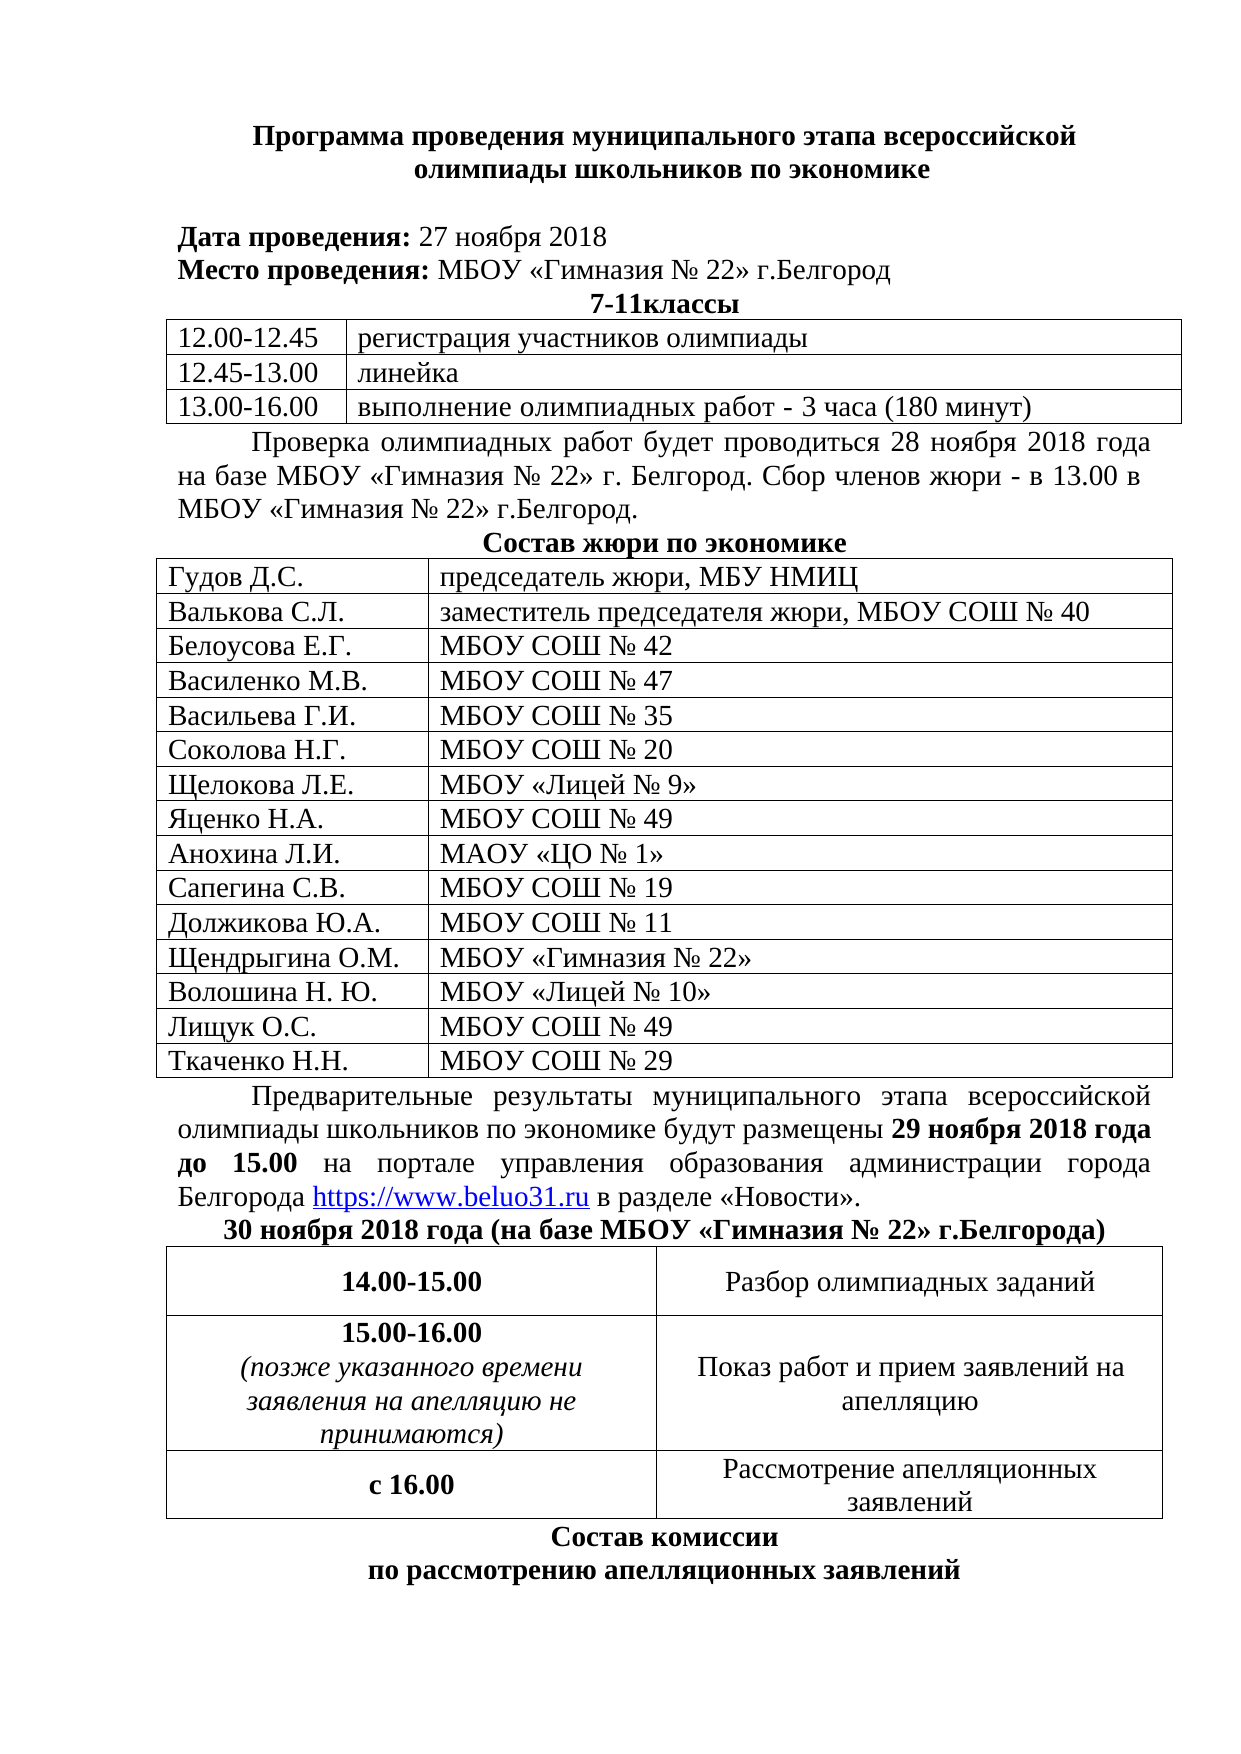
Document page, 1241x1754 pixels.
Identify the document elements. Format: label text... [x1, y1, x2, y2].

table_cell Василенко М.В. [157, 663, 428, 697]
table_cell Рассмотрение апелляционных заявлений [657, 1451, 1162, 1518]
table_cell Показ работ и прием заявлений на апелляцию [657, 1316, 1162, 1450]
table_header регистрация участников олимпиады [347, 320, 1181, 354]
table_cell МБОУ СОШ № 49 [429, 801, 1172, 835]
text Программа проведения муниципального этапа всероссийской олимпиады школьников по экономике [177, 118, 1152, 185]
text 30 ноября 2018 года (на базе МБОУ «Гимназия № 22» г.Белгорода) [177, 1212, 1152, 1246]
table_cell Белоусова Е.Г. [157, 629, 428, 662]
table_cell МБОУ «Лицей № 10» [429, 974, 1172, 1008]
table_cell Должикова Ю.А. [157, 905, 428, 939]
table_cell МБОУ СОШ № 42 [429, 629, 1172, 662]
table_cell линейка [347, 355, 1181, 388]
table_cell Волошина Н. Ю. [157, 974, 428, 1008]
table_cell Ткаченко Н.Н. [157, 1044, 428, 1077]
table_cell Лищук О.С. [157, 1009, 428, 1042]
text по рассмотрению апелляционных заявлений [177, 1552, 1152, 1586]
table_cell 13.00-16.00 [167, 390, 346, 423]
text Проверка олимпиадных работ будет проводиться 28 ноября 2018 года на базе МБОУ «Гимназия № 22» г. Белгород. Сбор членов жюри - в 13.00 в МБОУ «Гимназия № 22» г.Белгород. [177, 424, 1152, 525]
table_cell 12.45-13.00 [167, 355, 346, 388]
text Место проведения: МБОУ «Гимназия № 22» г.Белгород [177, 252, 1152, 286]
text 7-11классы [177, 286, 1152, 319]
table_cell Анохина Л.И. [157, 836, 428, 869]
table_cell с 16.00 [167, 1451, 656, 1518]
table_cell МБОУ СОШ № 29 [429, 1044, 1172, 1077]
table_cell МБОУ «Гимназия № 22» [429, 940, 1172, 973]
table_cell МАОУ «ЦО № 1» [429, 836, 1172, 869]
table_cell 15.00-16.00 (позже указанного времени заявления на апелляцию не принимаются) [167, 1316, 656, 1450]
table_cell Щелокова Л.Е. [157, 767, 428, 800]
table_cell МБОУ СОШ № 47 [429, 663, 1172, 697]
table_cell Валькова С.Л. [157, 594, 428, 627]
table_header 12.00-12.45 [167, 320, 346, 354]
table_header Разбор олимпиадных заданий [657, 1247, 1162, 1314]
table_cell Сапегина С.В. [157, 871, 428, 904]
table_cell МБОУ СОШ № 20 [429, 732, 1172, 766]
table_cell МБОУ «Лицей № 9» [429, 767, 1172, 800]
table_cell Яценко Н.А. [157, 801, 428, 835]
table_cell МБОУ СОШ № 35 [429, 698, 1172, 731]
table_cell МБОУ СОШ № 19 [429, 871, 1172, 904]
text Состав жюри по экономике [177, 525, 1152, 558]
table_cell выполнение олимпиадных работ - 3 часа (180 минут) [347, 390, 1181, 423]
text Дата проведения: 27 ноября 2018 [177, 219, 1152, 252]
table_cell Соколова Н.Г. [157, 732, 428, 766]
table_cell МБОУ СОШ № 11 [429, 905, 1172, 939]
text Состав комиссии [177, 1519, 1152, 1552]
table_cell Васильева Г.И. [157, 698, 428, 731]
table_cell заместитель председателя жюри, МБОУ СОШ № 40 [429, 594, 1172, 627]
table_header Гудов Д.С. [157, 559, 428, 593]
table_cell МБОУ СОШ № 49 [429, 1009, 1172, 1042]
text Предварительные результаты муниципального этапа всероссийской олимпиады школьников по экономике будут размещены 29 ноября 2018 года до 15.00 на портале управления образования администрации города Белгорода https://www.beluo31.ru в разделе «Новости». [177, 1078, 1152, 1212]
table_cell Щендрыгина О.М. [157, 940, 428, 973]
table_header 14.00-15.00 [167, 1247, 656, 1314]
table_header председатель жюри, МБУ НМИЦ [429, 559, 1172, 593]
